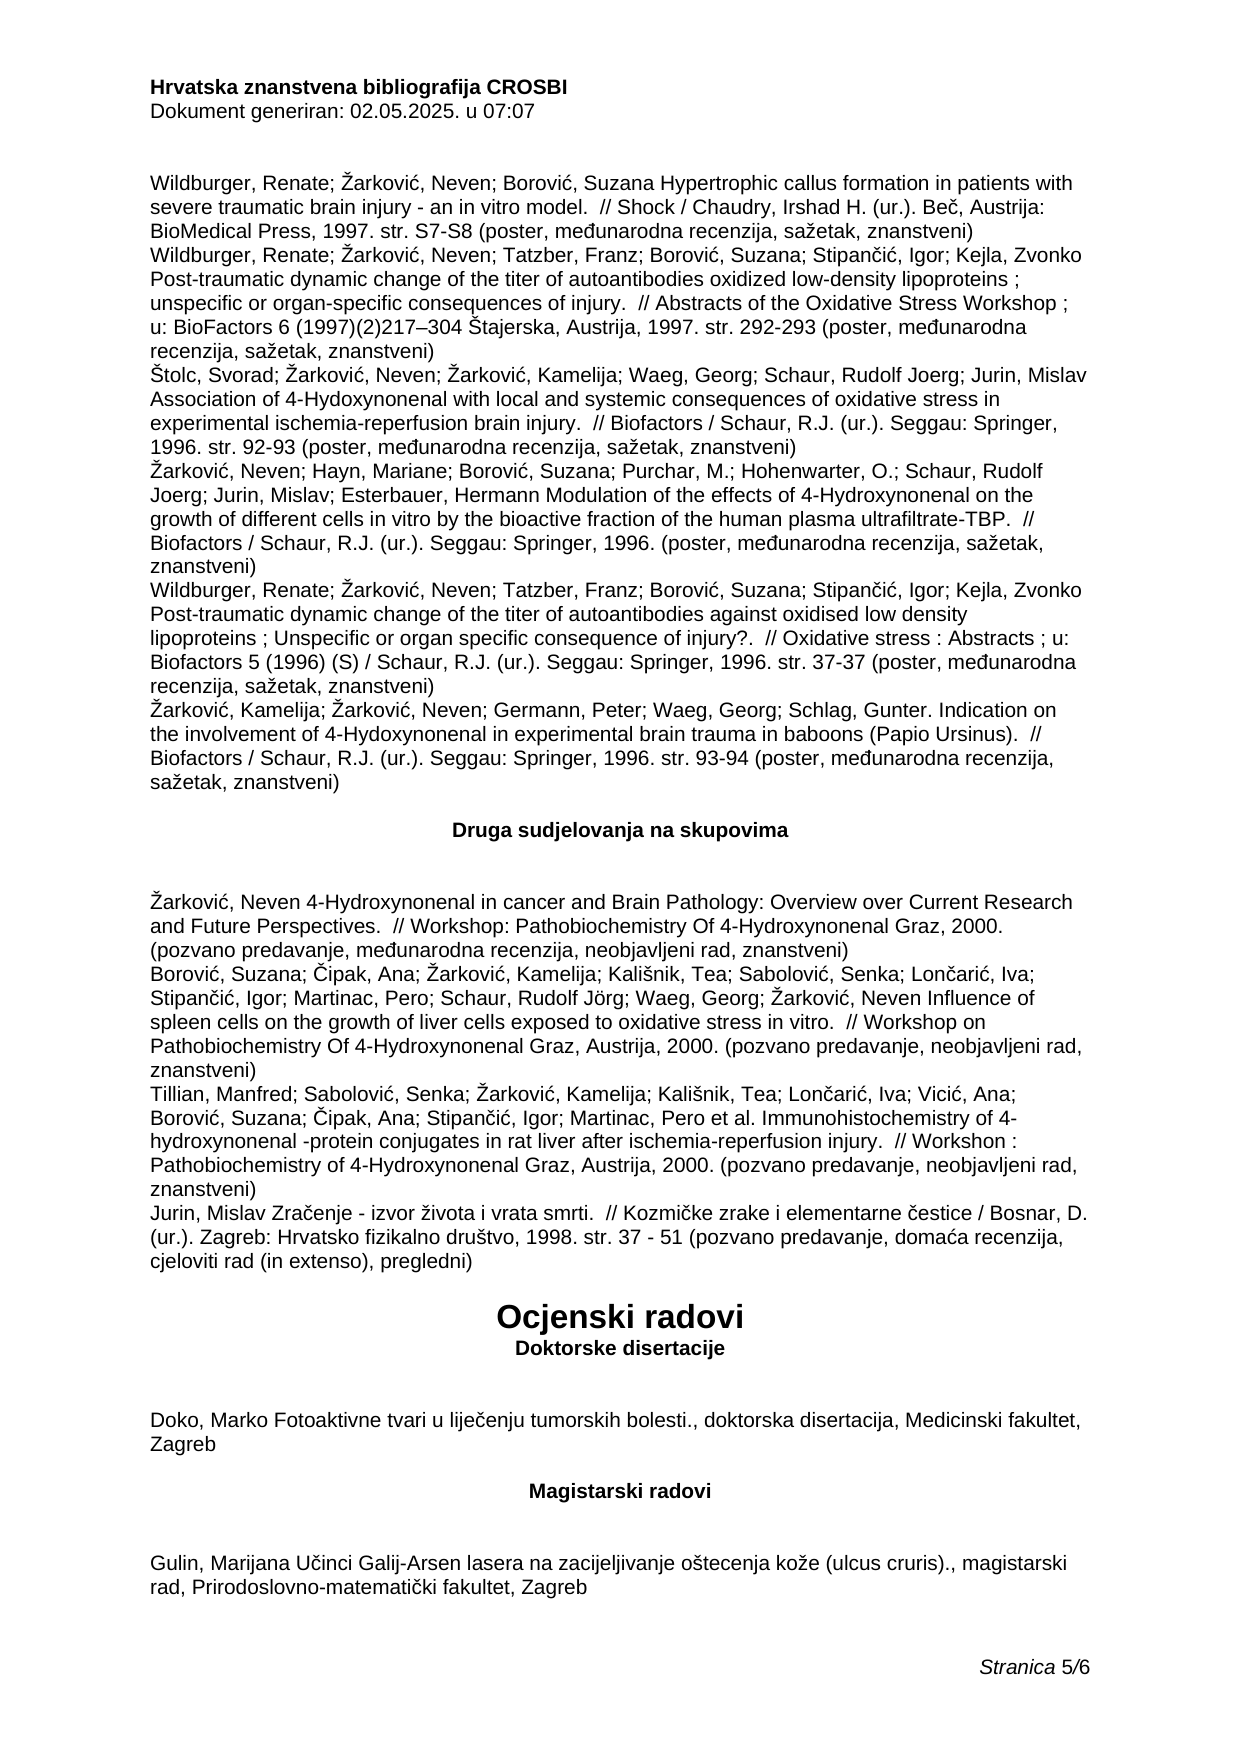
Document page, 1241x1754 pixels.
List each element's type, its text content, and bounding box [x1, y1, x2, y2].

text Doko, Marko [150, 1407, 1090, 1455]
subtitle Ocjenski radovi [150, 1297, 1090, 1336]
text Štolc, Svorad; Žarković, Neven; Žarković, Kamelija; Waeg, Georg; Schaur, Rudolf Joerg; Jurin, Mislav [150, 363, 1090, 458]
text Jurin, Mislav [150, 1201, 1090, 1273]
subtitle Druga sudjelovanja na skupovima [150, 818, 1090, 842]
text Borović, Suzana; Čipak, Ana; Žarković, Kamelija; Kališnik, Tea; Sabolović, Senka; Lončarić, Iva; Stipančić, Igor; Martinac, Pero; Schaur, Rudolf Jörg; Waeg, Georg; Žarković, Neven [150, 962, 1090, 1081]
text Tillian, Manfred; Sabolović, Senka; Žarković, Kamelija; Kališnik, Tea; Lončarić, Iva; Vicić, Ana; Borović, Suzana; Čipak, Ana; Stipančić, Igor; Martinac, Pero et al. [150, 1081, 1090, 1201]
text Žarković, Kamelija; Žarković, Neven; Germann, Peter; Waeg, Georg; Schlag, Gunter. [150, 698, 1090, 794]
text Wildburger, Renate; Žarković, Neven; Tatzber, Franz; Borović, Suzana; Stipančić, Igor; Kejla, Zvonko [150, 243, 1090, 363]
subtitle Doktorske disertacije [150, 1336, 1090, 1359]
text Žarković, Neven; Hayn, Mariane; Borović, Suzana; Purchar, M.; Hohenwarter, O.; Schaur, Rudolf Joerg; Jurin, Mislav; Esterbauer, Hermann [150, 458, 1090, 578]
text Gulin, Marijana [150, 1551, 1090, 1599]
text Wildburger, Renate; Žarković, Neven; Borović, Suzana [150, 171, 1090, 243]
text Žarković, Neven [150, 890, 1090, 962]
text Wildburger, Renate; Žarković, Neven; Tatzber, Franz; Borović, Suzana; Stipančić, Igor; Kejla, Zvonko [150, 578, 1090, 698]
subtitle Magistarski radovi [150, 1479, 1090, 1503]
